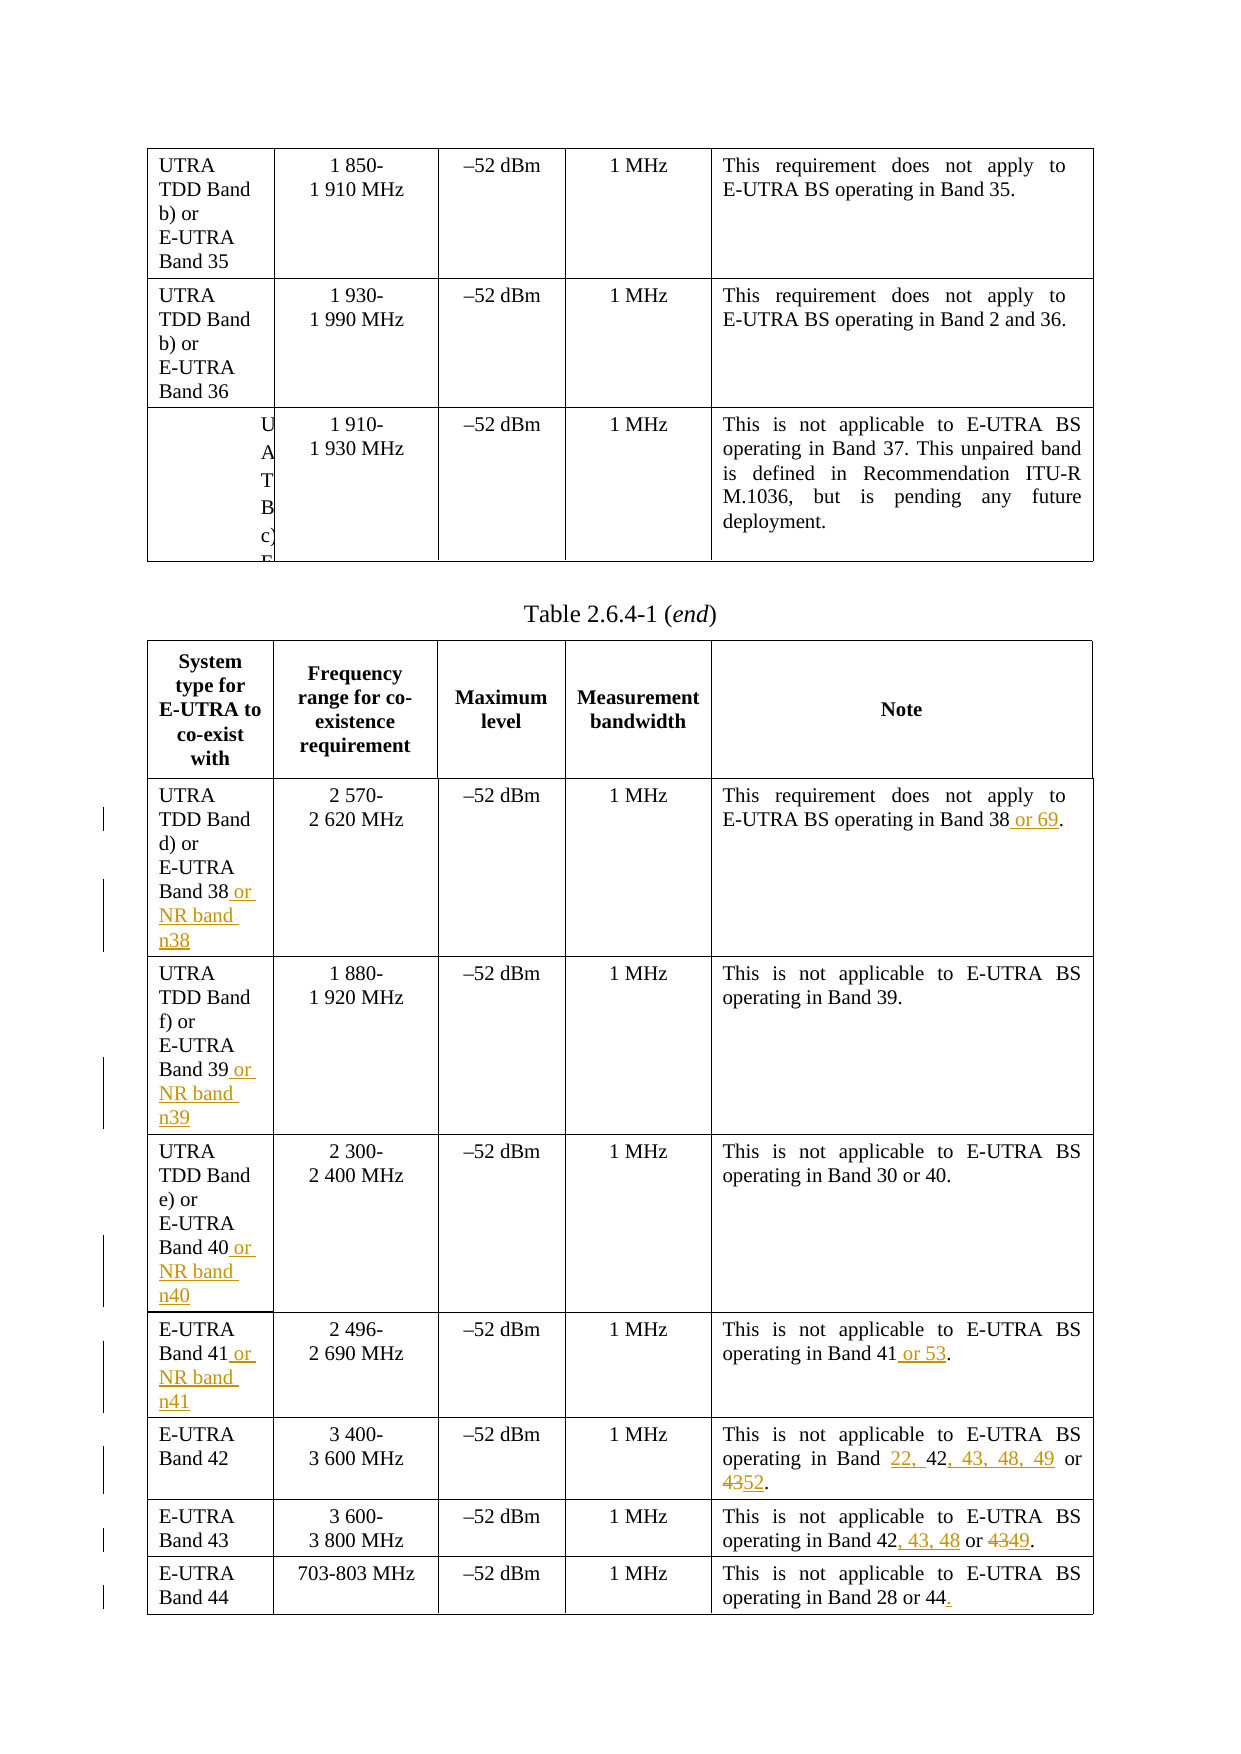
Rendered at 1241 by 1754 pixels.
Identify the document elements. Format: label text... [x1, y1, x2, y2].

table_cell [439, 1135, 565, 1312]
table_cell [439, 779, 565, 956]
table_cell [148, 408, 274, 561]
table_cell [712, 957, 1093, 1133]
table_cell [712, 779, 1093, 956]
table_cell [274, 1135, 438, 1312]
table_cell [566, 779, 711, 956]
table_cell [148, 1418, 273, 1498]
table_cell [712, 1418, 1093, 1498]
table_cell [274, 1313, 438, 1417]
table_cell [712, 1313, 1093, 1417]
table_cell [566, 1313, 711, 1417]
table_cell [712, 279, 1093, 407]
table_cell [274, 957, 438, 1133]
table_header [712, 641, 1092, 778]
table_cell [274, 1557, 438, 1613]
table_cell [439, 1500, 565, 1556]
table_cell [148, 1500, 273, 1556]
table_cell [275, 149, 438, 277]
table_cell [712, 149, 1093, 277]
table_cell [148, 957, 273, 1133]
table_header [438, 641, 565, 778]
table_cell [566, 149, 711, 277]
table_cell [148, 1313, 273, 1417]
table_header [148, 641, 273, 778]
text Table 2.6.4-1 (end) [118, 599, 1122, 628]
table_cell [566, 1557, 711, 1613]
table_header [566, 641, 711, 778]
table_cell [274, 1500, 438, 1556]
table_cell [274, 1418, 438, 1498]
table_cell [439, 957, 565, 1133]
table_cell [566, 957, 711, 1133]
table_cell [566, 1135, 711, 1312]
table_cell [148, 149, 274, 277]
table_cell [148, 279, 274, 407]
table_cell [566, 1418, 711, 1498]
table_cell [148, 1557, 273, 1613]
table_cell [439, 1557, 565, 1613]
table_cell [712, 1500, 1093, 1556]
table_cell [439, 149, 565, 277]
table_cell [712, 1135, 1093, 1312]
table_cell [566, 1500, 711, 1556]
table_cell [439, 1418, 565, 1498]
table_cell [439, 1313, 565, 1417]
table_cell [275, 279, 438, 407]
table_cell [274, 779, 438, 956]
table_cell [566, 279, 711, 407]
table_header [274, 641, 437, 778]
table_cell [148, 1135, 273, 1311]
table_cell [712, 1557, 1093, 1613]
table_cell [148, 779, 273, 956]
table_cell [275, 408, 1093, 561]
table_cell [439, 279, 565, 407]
